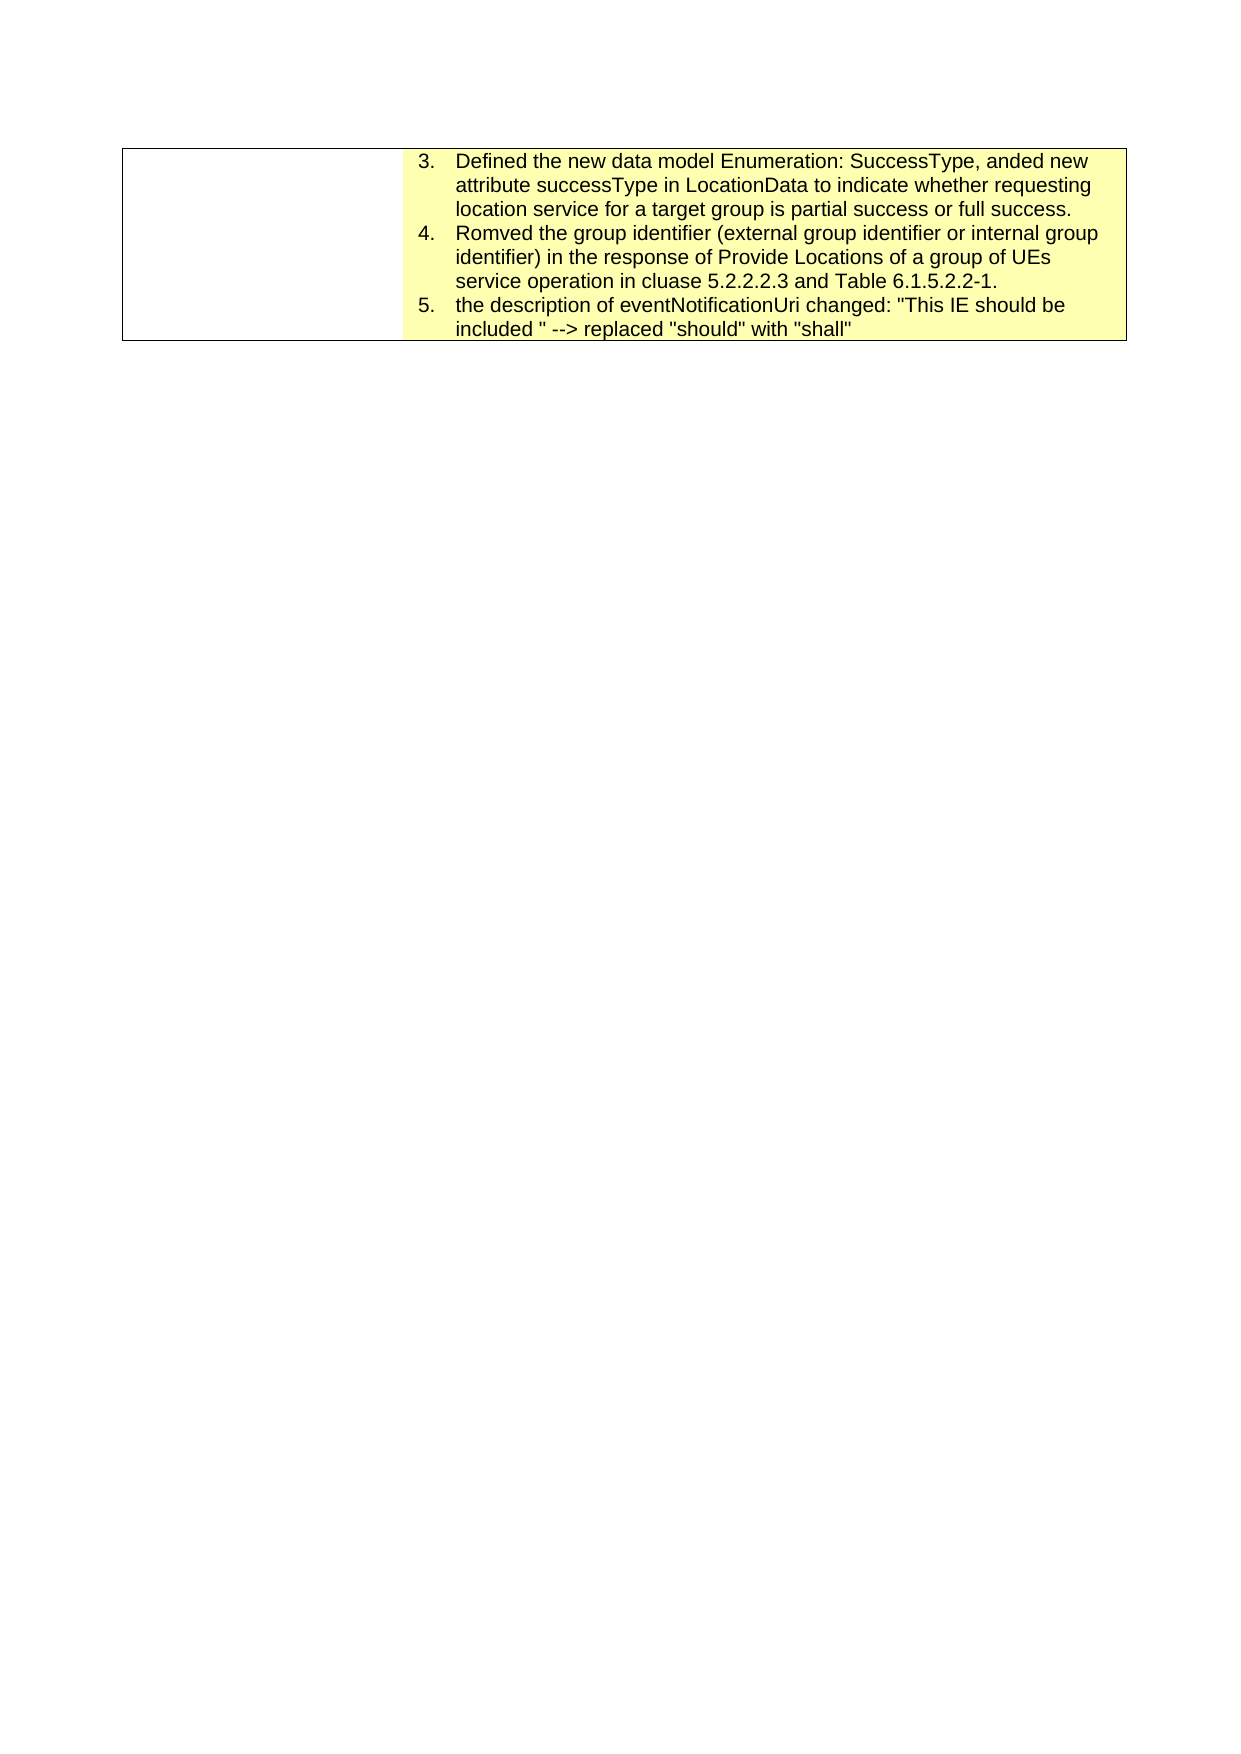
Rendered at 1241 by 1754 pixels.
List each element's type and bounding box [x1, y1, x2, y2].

table_cell [403, 149, 1126, 340]
table_cell [123, 149, 403, 340]
